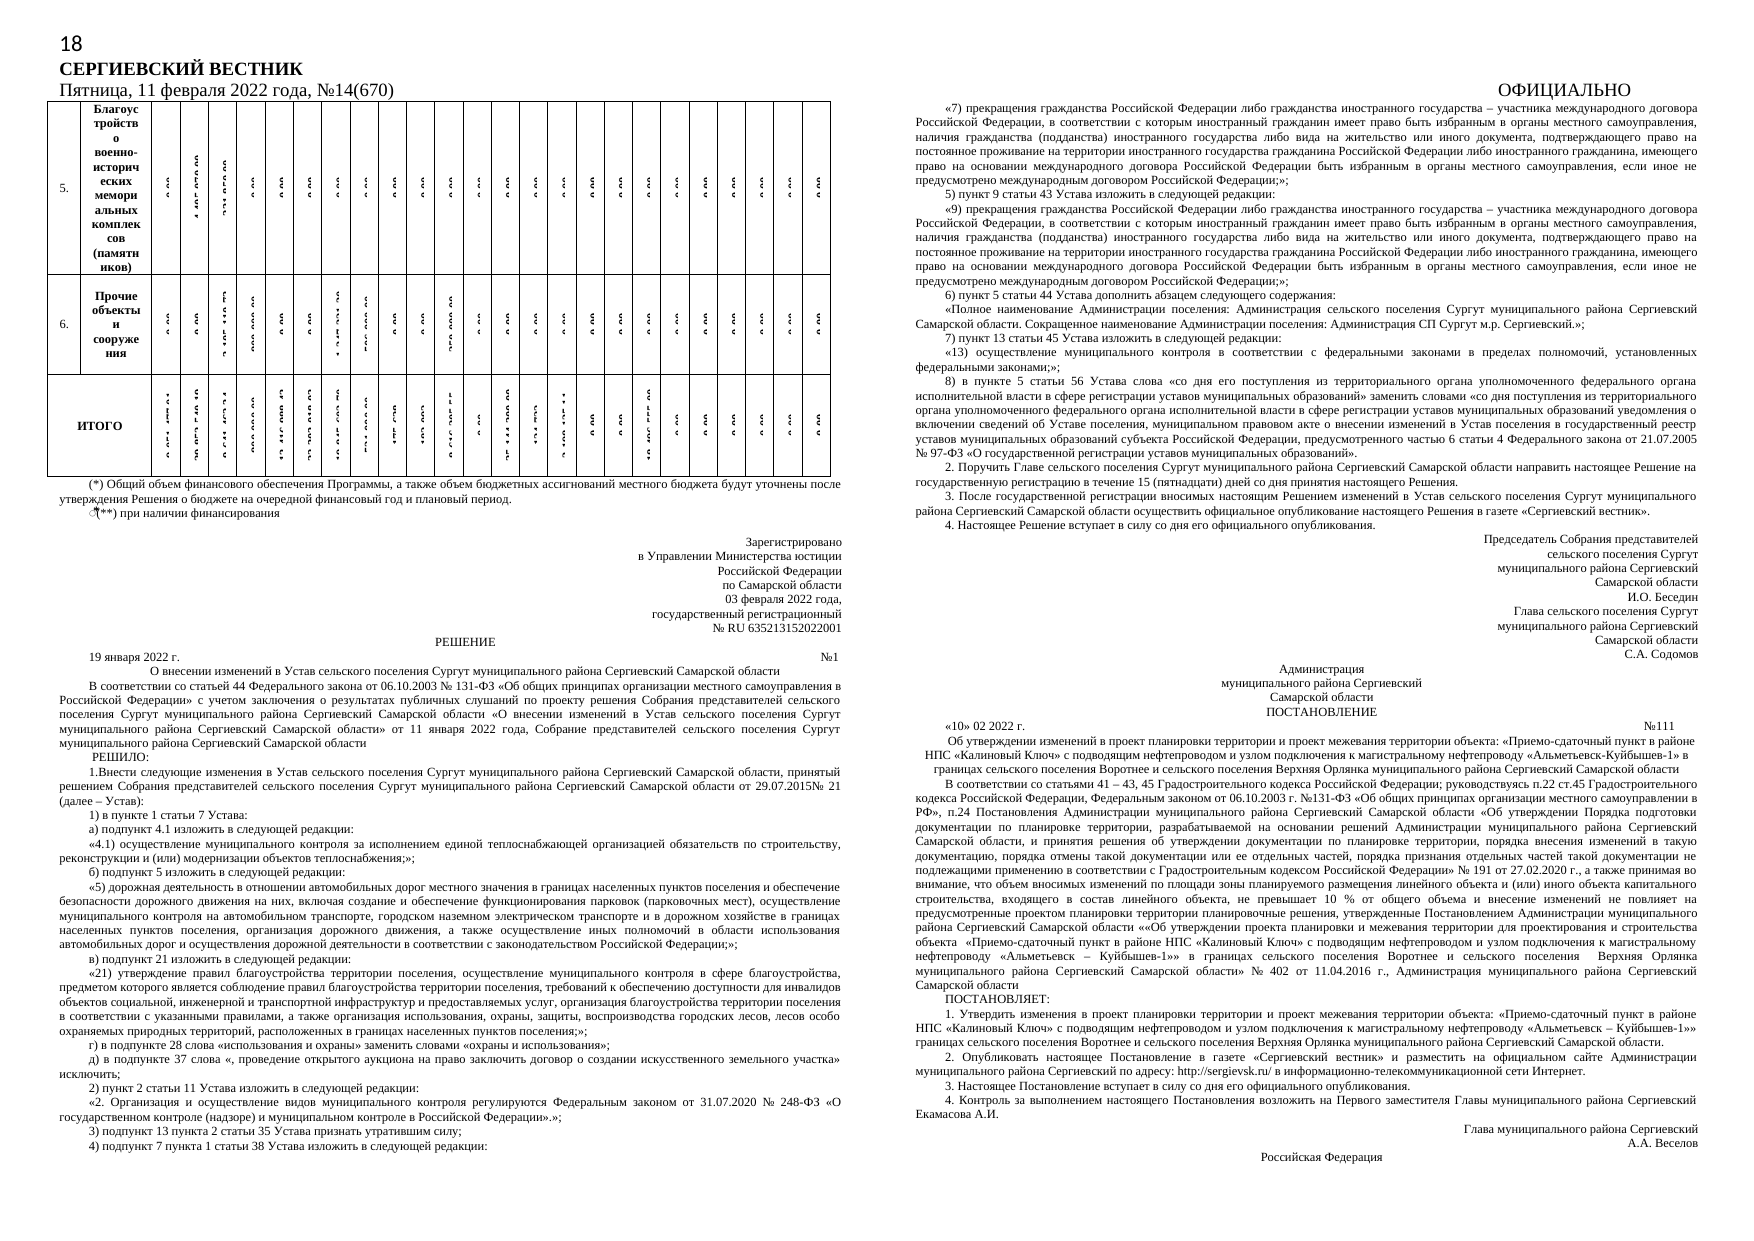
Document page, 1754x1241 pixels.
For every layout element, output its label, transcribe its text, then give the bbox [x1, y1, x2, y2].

text 2) пункт 2 статьи 11 Устава изложить в следующей редакции: [59, 1081, 842, 1095]
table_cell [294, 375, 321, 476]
text 1.Внести следующие изменения в Устав сельского поселения Сургут муниципального района Сергиевский Самарской области, принятый решением Собрания представителей сельского поселения Сургут муниципального района Сергиевский Самарской области от 29.07.2015№ 21 (далее – Устав): [59, 764, 842, 808]
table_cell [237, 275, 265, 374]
text Самарской области [915, 633, 1698, 647]
text 03 февраля 2022 года, [59, 592, 842, 606]
text Зарегистрировано [59, 534, 842, 549]
text в) подпункт 21 изложить в следующей редакции: [59, 951, 842, 966]
text С.А. Содомов [915, 647, 1698, 661]
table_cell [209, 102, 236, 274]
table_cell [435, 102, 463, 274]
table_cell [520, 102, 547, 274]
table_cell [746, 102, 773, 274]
text ⃰⃰(**) при наличии финансирования [59, 506, 842, 520]
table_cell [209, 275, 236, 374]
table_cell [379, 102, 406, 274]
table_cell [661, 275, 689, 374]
text «Полное наименование Администрации поселения: Администрация сельского поселения Сургут муниципального района Сергиевский Самарской области. Сокращенное наименование Администрации поселения: Администрация СП Сургут м.р. Сергиевский.»; [915, 302, 1698, 331]
text 6) пункт 5 статьи 44 Устава дополнить абзацем следующего содержания: [915, 288, 1698, 302]
text А.А. Веселов [915, 1136, 1698, 1150]
text Об утверждении изменений в проект планировки территории и проект межевания территории объекта: «Приемо-сдаточный пункт в районе НПС «Калиновый Ключ» с подводящим нефтепроводом и узлом подключения к магистральному нефтепроводу «Альметьевск-Куйбышев-1» в границах сельского поселения Воротнее и сельского поселения Верхняя Орлянка муниципального района Сергиевский Самарской области [915, 733, 1698, 776]
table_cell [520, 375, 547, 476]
text В соответствии со статьями 41 – 43, 45 Градостроительного кодекса Российской Федерации; руководствуясь п.22 ст.45 Градостроительного кодекса Российской Федерации, Федеральным законом от 06.10.2003 г. №131-ФЗ «Об общих принципах организации местного самоуправлении в РФ», п.24 Постановления Администрации муниципального района Сергиевский Самарской области «Об утверждении Порядка подготовки документации по планировке территории, разрабатываемой на основании решений Администрации муниципального района Сергиевский Самарской области, и принятия решения об утверждении документации по планировке территории, порядка внесения изменений в такую документацию, порядка отмены такой документации или ее отдельных частей, порядка признания отдельных частей такой документации не подлежащими применению в соответствии с Градостроительным кодексом Российской Федерации» № 191 от 27.02.2020 г., а также принимая во внимание, что объем вносимых изменений по площади зоны планируемого размещения линейного объекта и (или) иного объекта капитального строительства, входящего в состав линейного объекта, не превышает 10 % от общего объема и внесение изменений не повлияет на предусмотренные проектом планировки территории планировочные решения, утвержденные Постановлением Администрации муниципального района Сергиевский Самарской области ««Об утверждении проекта планировки и межевания территории для проектирования и строительства объекта «Приемо-сдаточный пункт в районе НПС «Калиновый Ключ» с подводящим нефтепроводом и узлом подключения к магистральному нефтепроводу «Альметьевск – Куйбышев-1»» в границах сельского поселения Воротнее и сельского поселения Верхняя Орлянка муниципального района Сергиевский Самарской области» № 402 от 11.04.2016 г., Администрация муниципального района Сергиевский Самарской области [915, 776, 1698, 992]
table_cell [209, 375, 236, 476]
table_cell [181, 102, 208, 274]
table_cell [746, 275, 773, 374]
text муниципального района Сергиевский [915, 676, 1698, 690]
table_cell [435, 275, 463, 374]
text «21) утверждение правил благоустройства территории поселения, осуществление муниципального контроля в сфере благоустройства, предметом которого является соблюдение правил благоустройства территории поселения, требований к обеспечению доступности для инвалидов объектов социальной, инженерной и транспортной инфраструктур и предоставляемых услуг, организация благоустройства территории поселения в соответствии с указанными правилами, а также организация использования, охраны, защиты, воспроизводства городских лесов, лесов особо охраняемых природных территорий, расположенных в границах населенных пунктов поселения;»; [59, 966, 842, 1038]
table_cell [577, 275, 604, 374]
text Самарской области [915, 690, 1698, 704]
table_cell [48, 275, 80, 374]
text 3. Настоящее Постановление вступает в силу со дня его официального опубликования. [915, 1078, 1698, 1093]
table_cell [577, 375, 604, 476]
text «10» 02 2022 г. №111 [915, 719, 1698, 733]
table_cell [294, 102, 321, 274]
text «5) дорожная деятельность в отношении автомобильных дорог местного значения в границах населенных пунктов поселения и обеспечение безопасности дорожного движения на них, включая создание и обеспечение функционирования парковок (парковочных мест), осуществление муниципального контроля на автомобильном транспорте, городском наземном электрическом транспорте и в дорожном хозяйстве в границах населенных пунктов поселения, организация дорожного движения, а также осуществление иных полномочий в области использования автомобильных дорог и осуществления дорожной деятельности в соответствии с законодательством Российской Федерации;»; [59, 879, 842, 951]
text 1. Утвердить изменения в проект планировки территории и проект межевания территории объекта: «Приемо-сдаточный пункт в районе НПС «Калиновый Ключ» с подводящим нефтепроводом и узлом подключения к магистральному нефтепроводу «Альметьевск – Куйбышев-1»» границах сельского поселения Воротнее и сельского поселения Верхняя Орлянка муниципального района Сергиевский Самарской области. [915, 1006, 1698, 1049]
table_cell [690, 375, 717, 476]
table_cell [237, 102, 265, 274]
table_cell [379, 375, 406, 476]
text ПОСТАНОВЛЯЕТ: [915, 992, 1698, 1006]
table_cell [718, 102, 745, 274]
text г) в подпункте 28 слова «использования и охраны» заменить словами «охраны и использования»; [59, 1038, 842, 1052]
text 5) пункт 9 статьи 43 Устава изложить в следующей редакции: [915, 187, 1698, 201]
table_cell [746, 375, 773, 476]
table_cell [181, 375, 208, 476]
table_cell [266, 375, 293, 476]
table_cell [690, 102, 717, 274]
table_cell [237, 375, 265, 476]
text 4. Контроль за выполнением настоящего Постановления возложить на Первого заместителя Главы муниципального района Сергиевский Екамасова А.И. [915, 1093, 1698, 1121]
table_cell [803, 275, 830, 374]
text д) в подпункте 37 слова «, проведение открытого аукциона на право заключить договор о создании искусственного земельного участка» исключить; [59, 1052, 842, 1081]
text (*) Общий объем финансового обеспечения Программы, а также объем бюджетных ассигнований местного бюджета будут уточнены после утверждения Решения о бюджете на очередной финансовый год и плановый период. [59, 477, 842, 506]
text Глава сельского поселения Сургут [915, 604, 1698, 618]
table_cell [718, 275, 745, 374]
text муниципального района Сергиевский [915, 561, 1698, 575]
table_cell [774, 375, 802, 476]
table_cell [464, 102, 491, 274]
text 8) в пункте 5 статьи 56 Устава слова «со дня его поступления из территориального органа уполномоченного федерального органа исполнительной власти в сфере регистрации уставов муниципальных образований» заменить словами «со дня поступления из территориального органа уполномоченного федерального органа исполнительной власти в сфере регистрации уставов муниципальных образований уведомления о включении сведений об Уставе поселения, муниципальном правовом акте о внесении изменений в Устав поселения в государственный реестр уставов муниципальных образований субъекта Российской Федерации, предусмотренного частью 6 статьи 4 Федерального закона от 21.07.2005 № 97-ФЗ «О государственной регистрации уставов муниципальных образований». [915, 374, 1698, 460]
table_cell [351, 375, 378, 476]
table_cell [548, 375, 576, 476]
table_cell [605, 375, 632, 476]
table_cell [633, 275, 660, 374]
text Самарской области [915, 575, 1698, 589]
text «9) прекращения гражданства Российской Федерации либо гражданства иностранного государства – участника международного договора Российской Федерации, в соответствии с которым иностранный гражданин имеет право быть избранным в органы местного самоуправления, наличия гражданства (подданства) иностранного государства либо вида на жительство или иного документа, подтверждающего право на постоянное проживание на территории иностранного государства гражданина Российской Федерации либо иностранного гражданина, имеющего право на основании международного договора Российской Федерации быть избранным в органы местного самоуправления, если иное не предусмотрено международным договором Российской Федерации;»; [915, 201, 1698, 288]
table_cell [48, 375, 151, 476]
text «7) прекращения гражданства Российской Федерации либо гражданства иностранного государства – участника международного договора Российской Федерации, в соответствии с которым иностранный гражданин имеет право быть избранным в органы местного самоуправления, наличия гражданства (подданства) иностранного государства либо вида на жительство или иного документа, подтверждающего право на постоянное проживание на территории иностранного государства гражданина Российской Федерации либо иностранного гражданина, имеющего право на основании международного договора Российской Федерации быть избранным в органы местного самоуправления, если иное не предусмотрено международным договором Российской Федерации;»; [915, 101, 1698, 187]
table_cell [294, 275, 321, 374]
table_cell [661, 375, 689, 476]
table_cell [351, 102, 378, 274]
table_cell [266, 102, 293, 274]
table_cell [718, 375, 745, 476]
text 1) в пункте 1 статьи 7 Устава: [59, 808, 842, 822]
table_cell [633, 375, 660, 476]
text Администрация [915, 661, 1698, 676]
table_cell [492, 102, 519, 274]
text «4.1) осуществление муниципального контроля за исполнением единой теплоснабжающей организацией обязательств по строительству, реконструкции и (или) модернизации объектов теплоснабжения;»; [59, 836, 842, 865]
text а) подпункт 4.1 изложить в следующей редакции: [59, 822, 842, 836]
text ПОСТАНОВЛЕНИЕ [915, 704, 1698, 719]
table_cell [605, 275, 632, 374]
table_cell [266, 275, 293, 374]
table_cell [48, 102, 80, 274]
text б) подпункт 5 изложить в следующей редакции: [59, 865, 842, 879]
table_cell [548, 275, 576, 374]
text 2. Поручить Главе сельского поселения Сургут муниципального района Сергиевский Самарской области направить настоящее Решение на государственную регистрацию в течение 15 (пятнадцати) дней со дня принятия настоящего Решения. [915, 460, 1698, 489]
text О внесении изменений в Устав сельского поселения Сургут муниципального района Сергиевский Самарской области [59, 664, 842, 678]
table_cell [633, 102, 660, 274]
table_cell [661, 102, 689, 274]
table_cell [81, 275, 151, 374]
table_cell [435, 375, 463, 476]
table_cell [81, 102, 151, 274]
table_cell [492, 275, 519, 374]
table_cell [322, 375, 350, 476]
text И.О. Беседин [915, 589, 1698, 604]
text в Управлении Министерства юстиции [59, 549, 842, 563]
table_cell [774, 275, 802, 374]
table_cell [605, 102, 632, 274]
text 4) подпункт 7 пункта 1 статьи 38 Устава изложить в следующей редакции: [59, 1138, 842, 1153]
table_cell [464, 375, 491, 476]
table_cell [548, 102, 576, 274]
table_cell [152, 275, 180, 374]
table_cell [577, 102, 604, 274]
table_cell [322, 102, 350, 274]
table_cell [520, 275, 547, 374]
text муниципального района Сергиевский [915, 618, 1698, 633]
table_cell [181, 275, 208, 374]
text № RU 635213152022001 [59, 621, 842, 635]
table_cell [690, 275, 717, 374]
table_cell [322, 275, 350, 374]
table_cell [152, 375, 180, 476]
text 3. После государственной регистрации вносимых настоящим Решением изменений в Устав сельского поселения Сургут муниципального района Сергиевский Самарской области осуществить официальное опубликование настоящего Решения в газете «Сергиевский вестник». [915, 489, 1698, 518]
text Российская Федерация [915, 1150, 1698, 1164]
text Российской Федерации [59, 563, 842, 578]
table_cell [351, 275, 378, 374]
text сельского поселения Сургут [915, 546, 1698, 561]
text РЕШИЛО: [59, 750, 842, 764]
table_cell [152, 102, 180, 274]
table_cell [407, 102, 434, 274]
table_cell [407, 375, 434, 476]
text РЕШЕНИЕ [59, 635, 842, 649]
text «13) осуществление муниципального контроля в соответствии с федеральными законами в пределах полномочий, установленных федеральными законами;»; [915, 345, 1698, 374]
text 19 января 2022 г. №1 [59, 649, 842, 664]
text 3) подпункт 13 пункта 2 статьи 35 Устава признать утратившим силу; [59, 1124, 842, 1138]
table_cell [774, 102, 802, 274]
text Председатель Собрания представителей [915, 532, 1698, 546]
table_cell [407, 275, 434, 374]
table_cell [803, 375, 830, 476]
text В соответствии со статьей 44 Федерального закона от 06.10.2003 № 131-ФЗ «Об общих принципах организации местного самоуправления в Российской Федерации» с учетом заключения о результатах публичных слушаний по проекту решения Собрания представителей сельского поселения Сургут муниципального района Сергиевский Самарской области «О внесении изменений в Устав сельского поселения Сургут муниципального района Сергиевский Самарской области» от 11 января 2022 года, Собрание представителей сельского поселения Сургут муниципального района Сергиевский Самарской области [59, 678, 842, 750]
text Глава муниципального района Сергиевский [915, 1121, 1698, 1136]
text 7) пункт 13 статьи 45 Устава изложить в следующей редакции: [915, 331, 1698, 345]
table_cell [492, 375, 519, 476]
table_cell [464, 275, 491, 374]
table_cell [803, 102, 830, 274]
text государственный регистрационный [59, 606, 842, 621]
text «2. Организация и осуществление видов муниципального контроля регулируются Федеральным законом от 31.07.2020 № 248-ФЗ «О государственном контроле (надзоре) и муниципальном контроле в Российской Федерации».»; [59, 1095, 842, 1124]
text по Самарской области [59, 578, 842, 592]
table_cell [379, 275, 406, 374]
text 4. Настоящее Решение вступает в силу со дня его официального опубликования. [915, 518, 1698, 532]
text 2. Опубликовать настоящее Постановление в газете «Сергиевский вестник» и разместить на официальном сайте Администрации муниципального района Сергиевский по адресу: http://sergievsk.ru/ в информационно-телекоммуникационной сети Интернет. [915, 1049, 1698, 1078]
